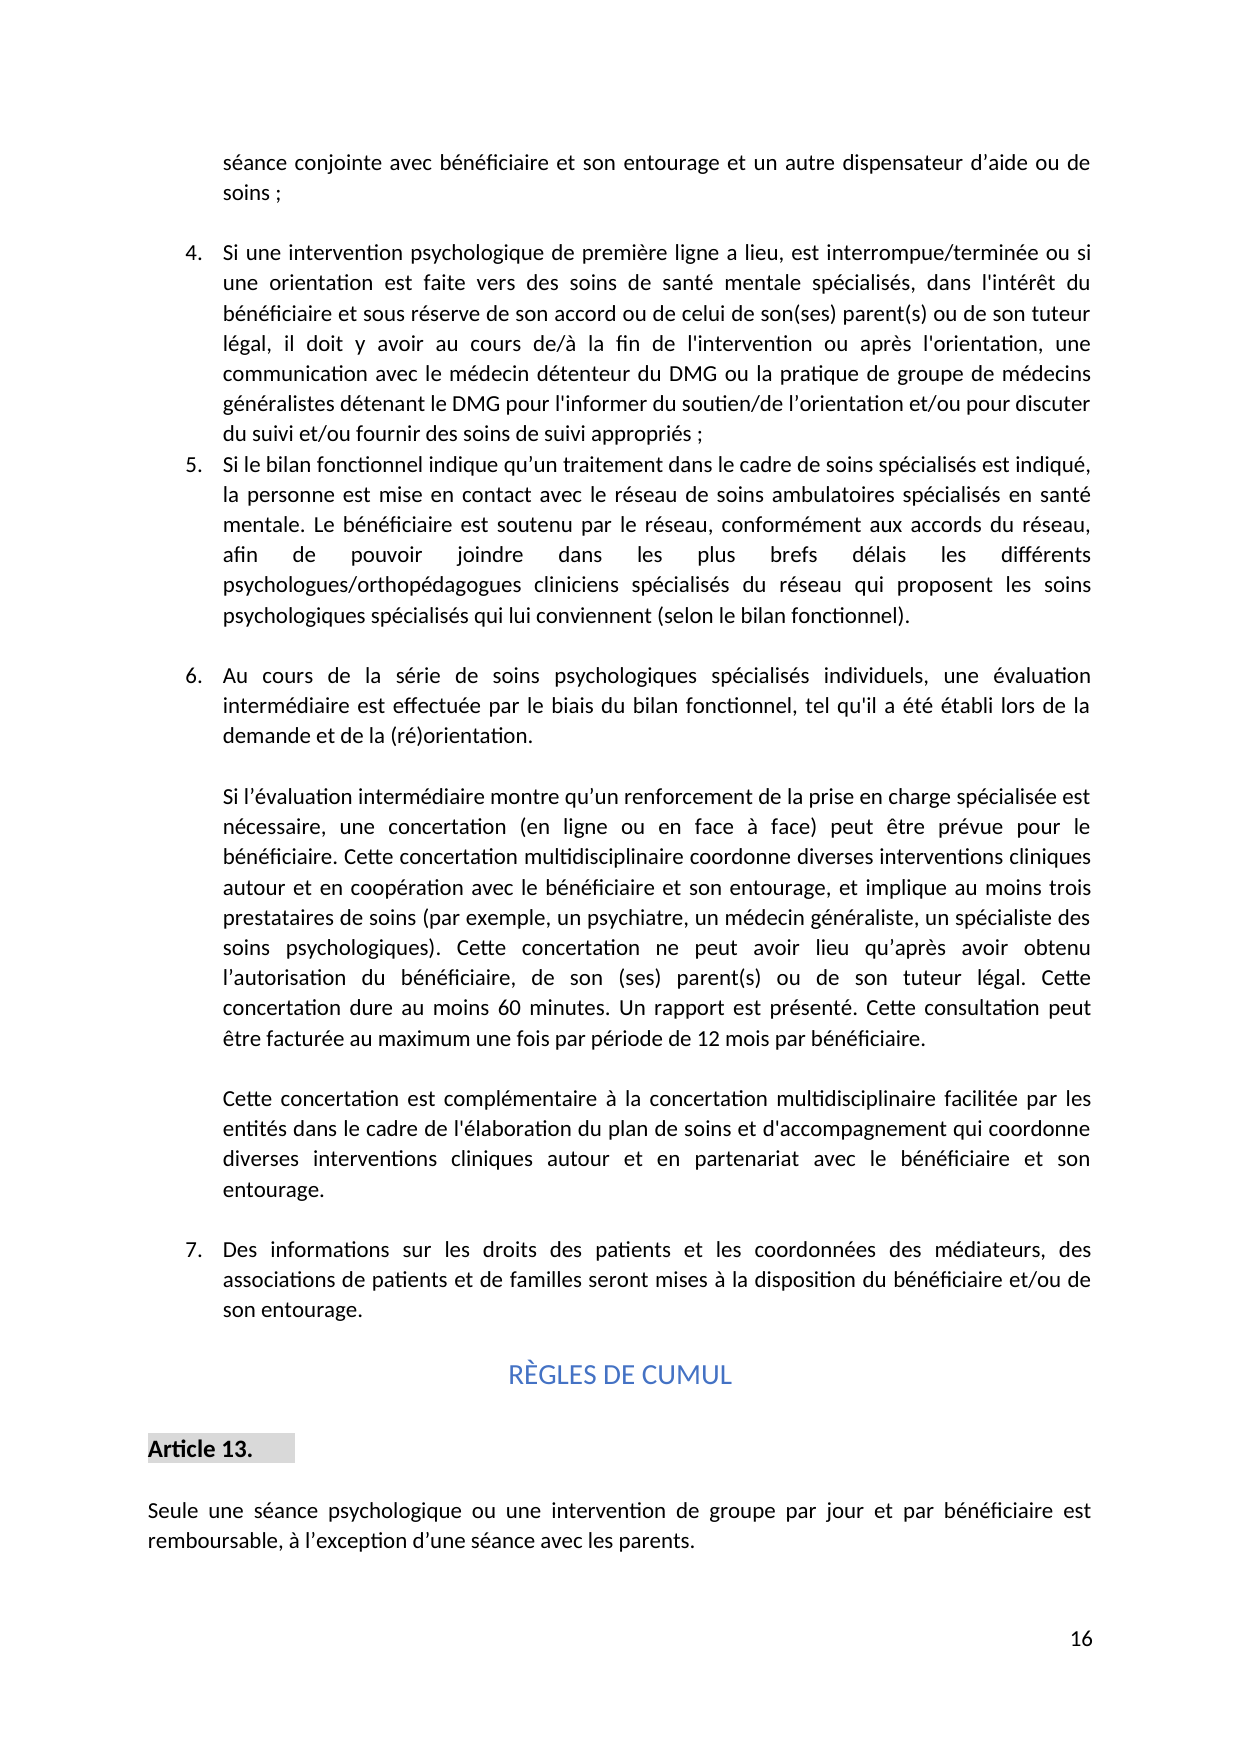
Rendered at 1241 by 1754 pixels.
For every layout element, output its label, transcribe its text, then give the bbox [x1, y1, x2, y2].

list Des informations sur les droits des patients et les coordonnées des médiateurs, des associations de patients et de familles seront mises à la disposition du bénéficiaire et/ou de son entourage. [185, 1235, 1093, 1323]
text Règles de cumul [148, 1356, 1093, 1392]
list Cette concertation est complémentaire à la concertation multidisciplinaire facilitée par les entités dans le cadre de l'élaboration du plan de soins et d'accompagnement qui coordonne diverses interventions cliniques autour et en partenariat avec le bénéficiaire et son entourage. [223, 1084, 1093, 1203]
list Si l’évaluation intermédiaire montre qu’un renforcement de la prise en charge spécialisée est nécessaire, une concertation (en ligne ou en face à face) peut être prévue pour le bénéficiaire. Cette concertation multidisciplinaire coordonne diverses interventions cliniques autour et en coopération avec le bénéficiaire et son entourage, et implique au moins trois prestataires de soins (par exemple, un psychiatre, un médecin généraliste, un spécialiste des soins psychologiques). Cette concertation ne peut avoir lieu qu’après avoir obtenu l’autorisation du bénéficiaire, de son (ses) parent(s) ou de son tuteur légal. Cette concertation dure au moins 60 minutes. Un rapport est présenté. Cette consultation peut être facturée au maximum une fois par période de 12 mois par bénéficiaire. [223, 782, 1093, 1052]
list Si une intervention psychologique de première ligne a lieu, est interrompue/terminée ou si une orientation est faite vers des soins de santé mentale spécialisés, dans l'intérêt du bénéficiaire et sous réserve de son accord ou de celui de son(ses) parent(s) ou de son tuteur légal, il doit y avoir au cours de/à la fin de l'intervention ou après l'orientation, une communication avec le médecin détenteur du DMG ou la pratique de groupe de médecins généralistes détenant le DMG pour l'informer du soutien/de l’orientation et/ou pour discuter du suivi et/ou fournir des soins de suivi appropriés ; [185, 238, 1093, 447]
list Au cours de la série de soins psychologiques spécialisés individuels, une évaluation intermédiaire est effectuée par le biais du bilan fonctionnel, tel qu'il a été établi lors de la demande et de la (ré)orientation. [185, 661, 1093, 749]
text Article 13. [148, 1433, 295, 1463]
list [185, 148, 1093, 206]
text Seule une séance psychologique ou une intervention de groupe par jour et par bénéficiaire est remboursable, à l’exception d’une séance avec les parents. [148, 1496, 1093, 1554]
list Si le bilan fonctionnel indique qu’un traitement dans le cadre de soins spécialisés est indiqué, la personne est mise en contact avec le réseau de soins ambulatoires spécialisés en santé mentale. Le bénéficiaire est soutenu par le réseau, conformément aux accords du réseau, afin de pouvoir joindre dans les plus brefs délais les différents psychologues/orthopédagogues cliniciens spécialisés du réseau qui proposent les soins psychologiques spécialisés qui lui conviennent (selon le bilan fonctionnel). [185, 450, 1093, 629]
